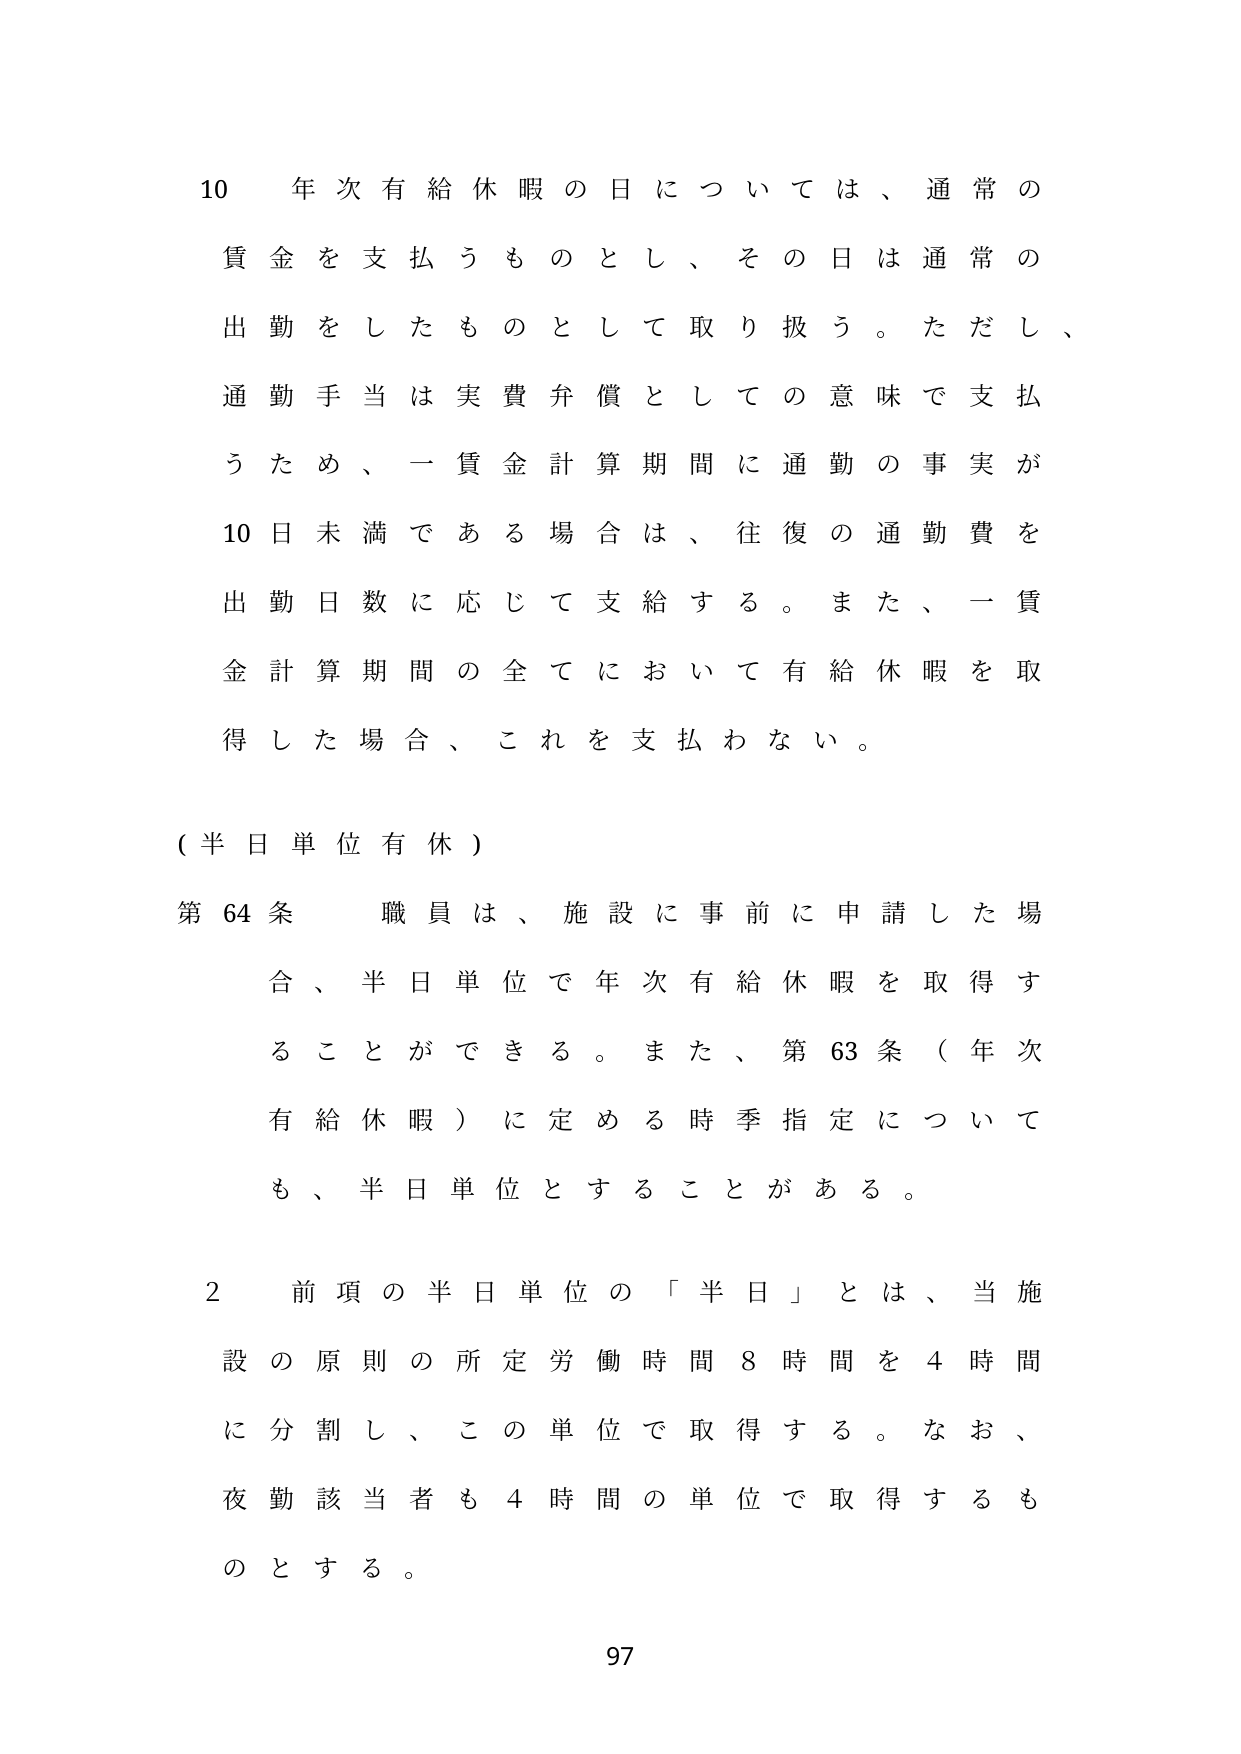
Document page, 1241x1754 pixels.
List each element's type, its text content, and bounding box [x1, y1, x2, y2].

text (半日単位有休) [177, 808, 1063, 877]
text ２ 前項の半日単位の「半日」とは、当施設の原則の所定労働時間８時間を４時間に分割し、この単位で取得する。なお、夜勤該当者も４時間の単位で取得するものとする。 [200, 1256, 1063, 1601]
text 第64条 職員は、施設に事前に申請した場合、半日単位で年次有給休暇を取得することができる。また、第63条（年次有給休暇）に定める時季指定についても、半日単位とすることがある。 [177, 877, 1063, 1222]
text 10 年次有給休暇の日については、通常の賃金を支払うものとし、その日は通常の出勤をしたものとして取り扱う。ただし、通勤手当は実費弁償としての意味で支払うため、一賃金計算期間に通勤の事実が10日未満である場合は、往復の通勤費を出勤日数に応じて支給する。また、一賃金計算期間の全てにおいて有給休暇を取得した場合、これを支払わない。 [200, 153, 1063, 773]
